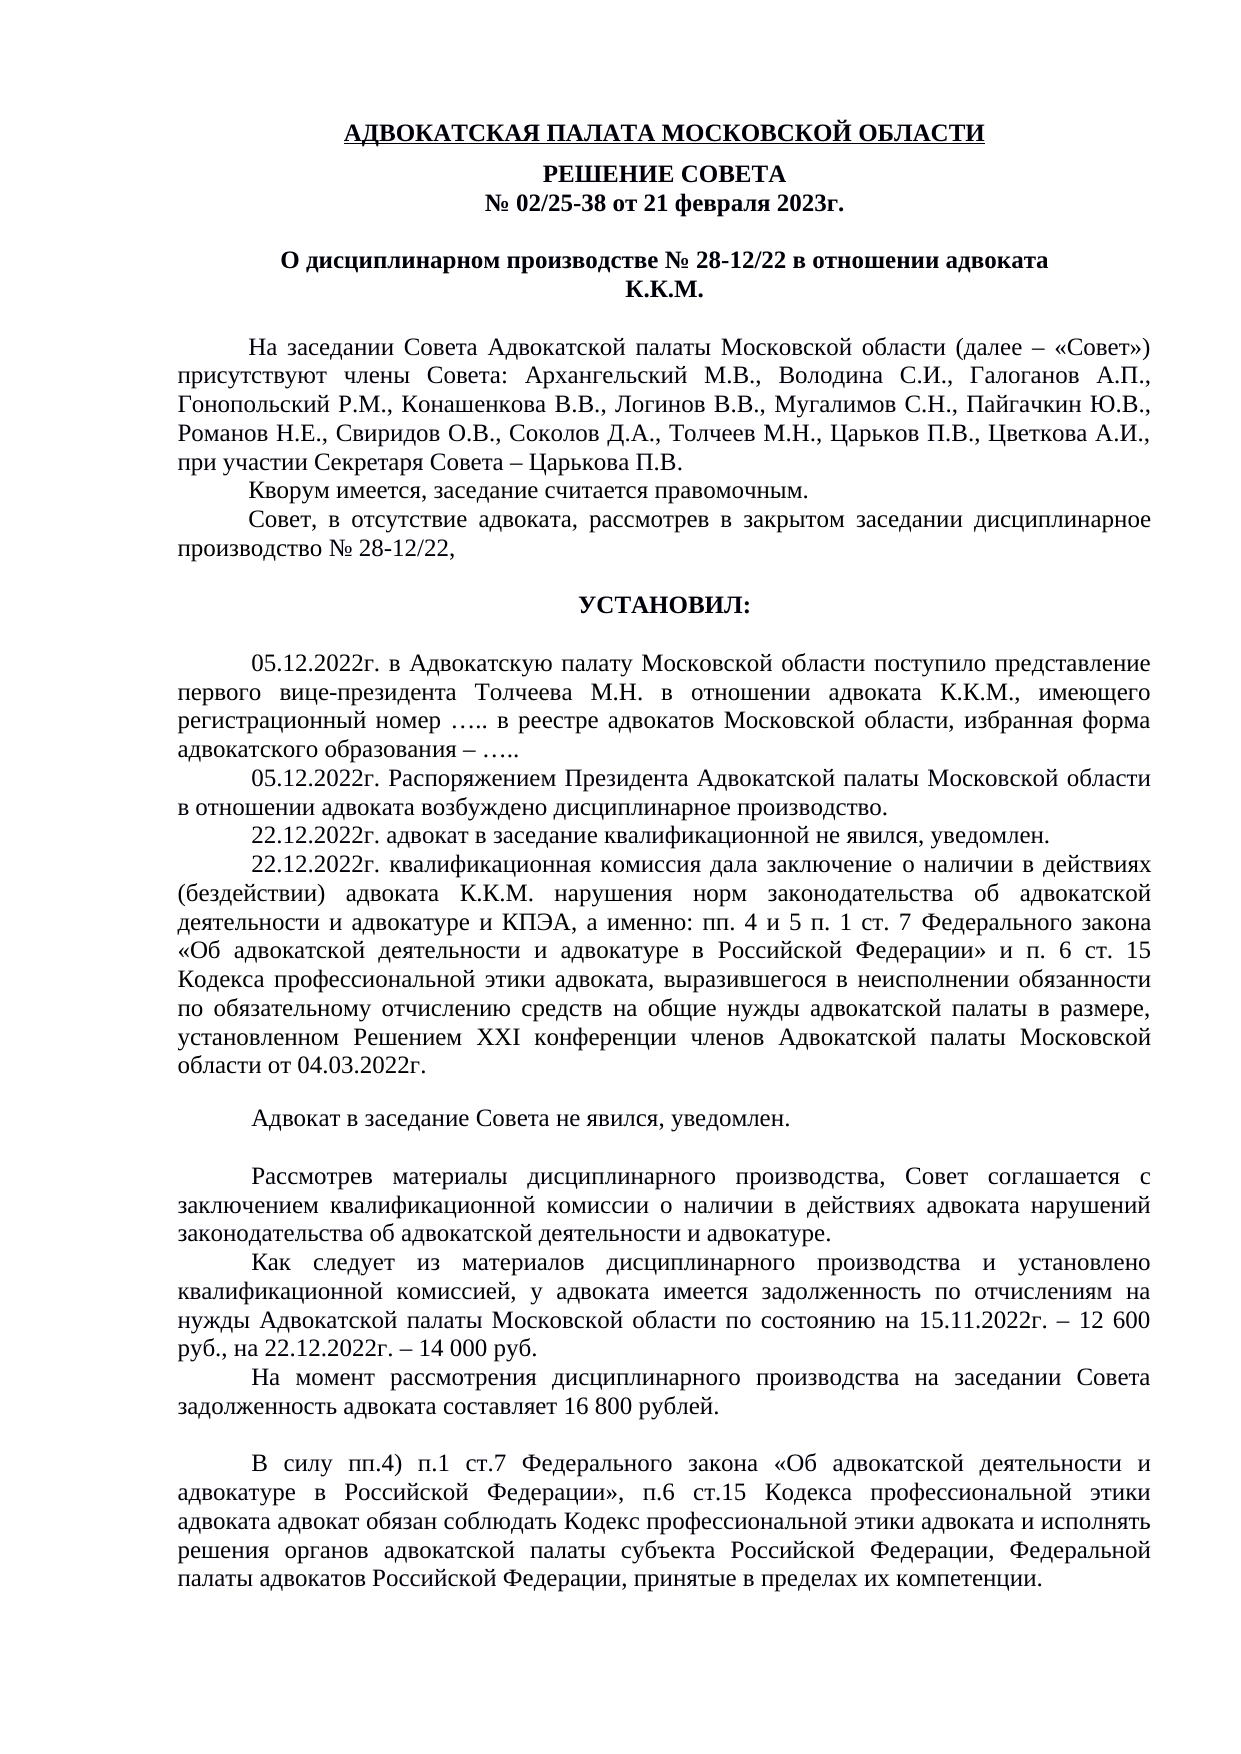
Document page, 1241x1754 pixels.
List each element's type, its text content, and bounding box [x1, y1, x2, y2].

text Рассмотрев материалы дисциплинарного производства, Совет соглашается с заключением квалификационной комиссии о наличии в действиях адвоката нарушений законодательства об адвокатской деятельности и адвокатуре. [177, 1161, 1152, 1247]
text адвокатская палата московской области [177, 118, 1152, 147]
text Совет, в отсутствие адвоката, рассмотрев в закрытом заседании дисциплинарное производство № 28-12/22, [177, 504, 1152, 562]
text 05.12.2022г. Распоряжением Президента Адвокатской палаты Московской области в отношении адвоката возбуждено дисциплинарное производство. [177, 763, 1152, 821]
text О дисциплинарном производстве № 28-12/22 в отношении адвоката [177, 246, 1152, 274]
text № 02/25-38 от 21 февраля 2023г. [177, 188, 1152, 217]
text На заседании Совета Адвокатской палаты Московской области (далее – «Совет») присутствуют члены Совета: Архангельский М.В., Володина С.И., Галоганов А.П., Гонопольский Р.М., Конашенкова В.В., Логинов В.В., Мугалимов С.Н., Пайгачкин Ю.В., Романов Н.Е., Свиридов О.В., Соколов Д.А., Толчеев М.Н., Царьков П.В., Цветкова А.И., при участии Секретаря Совета – Царькова П.В. [177, 332, 1152, 476]
text 22.12.2022г. адвокат в заседание квалификационной не явился, уведомлен. [177, 821, 1152, 849]
text Кворум имеется, заседание считается правомочным. [177, 476, 1152, 504]
text 22.12.2022г. квалификационная комиссия дала заключение о наличии в действиях (бездействии) адвоката К.К.М. нарушения норм законодательства об адвокатской деятельности и адвокатуре и КПЭА, а именно: пп. 4 и 5 п. 1 ст. 7 Федерального закона «Об адвокатской деятельности и адвокатуре в Российской Федерации» и п. 6 ст. 15 Кодекса профессиональной этики адвоката, выразившегося в неисполнении обязанности по обязательному отчислению средств на общие нужды адвокатской палаты в размере, установленном Решением XXI конференции членов Адвокатской палаты Московской области от 04.03.2022г. [177, 849, 1152, 1079]
text В силу пп.4) п.1 ст.7 Федерального закона «Об адвокатской деятельности и адвокатуре в Российской Федерации», п.6 ст.15 Кодекса профессиональной этики адвоката адвокат обязан соблюдать Кодекс профессиональной этики адвоката и исполнять решения органов адвокатской палаты субъекта Российской Федерации, Федеральной палаты адвокатов Российской Федерации, принятые в пределах их компетенции. [177, 1448, 1152, 1592]
text К.К.М. [177, 274, 1152, 303]
text УСТАНОВИЛ: [177, 591, 1152, 619]
subtitle Решение СОВЕТА [177, 159, 1152, 188]
text 05.12.2022г. в Адвокатскую палату Московской области поступило представление первого вице-президента Толчеева М.Н. в отношении адвоката К.К.М., имеющего регистрационный номер ….. в реестре адвокатов Московской области, избранная форма адвокатского образования – ….. [177, 648, 1152, 763]
text На момент рассмотрения дисциплинарного производства на заседании Совета задолженность адвоката составляет 16 800 рублей. [177, 1362, 1152, 1420]
text Адвокат в заседание Совета не явился, уведомлен. [177, 1103, 1152, 1132]
text Как следует из материалов дисциплинарного производства и установлено квалификационной комиссией, у адвоката имеется задолженность по отчислениям на нужды Адвокатской палаты Московской области по состоянию на 15.11.2022г. – 12 600 руб., на 22.12.2022г. – 14 000 руб. [177, 1247, 1152, 1362]
